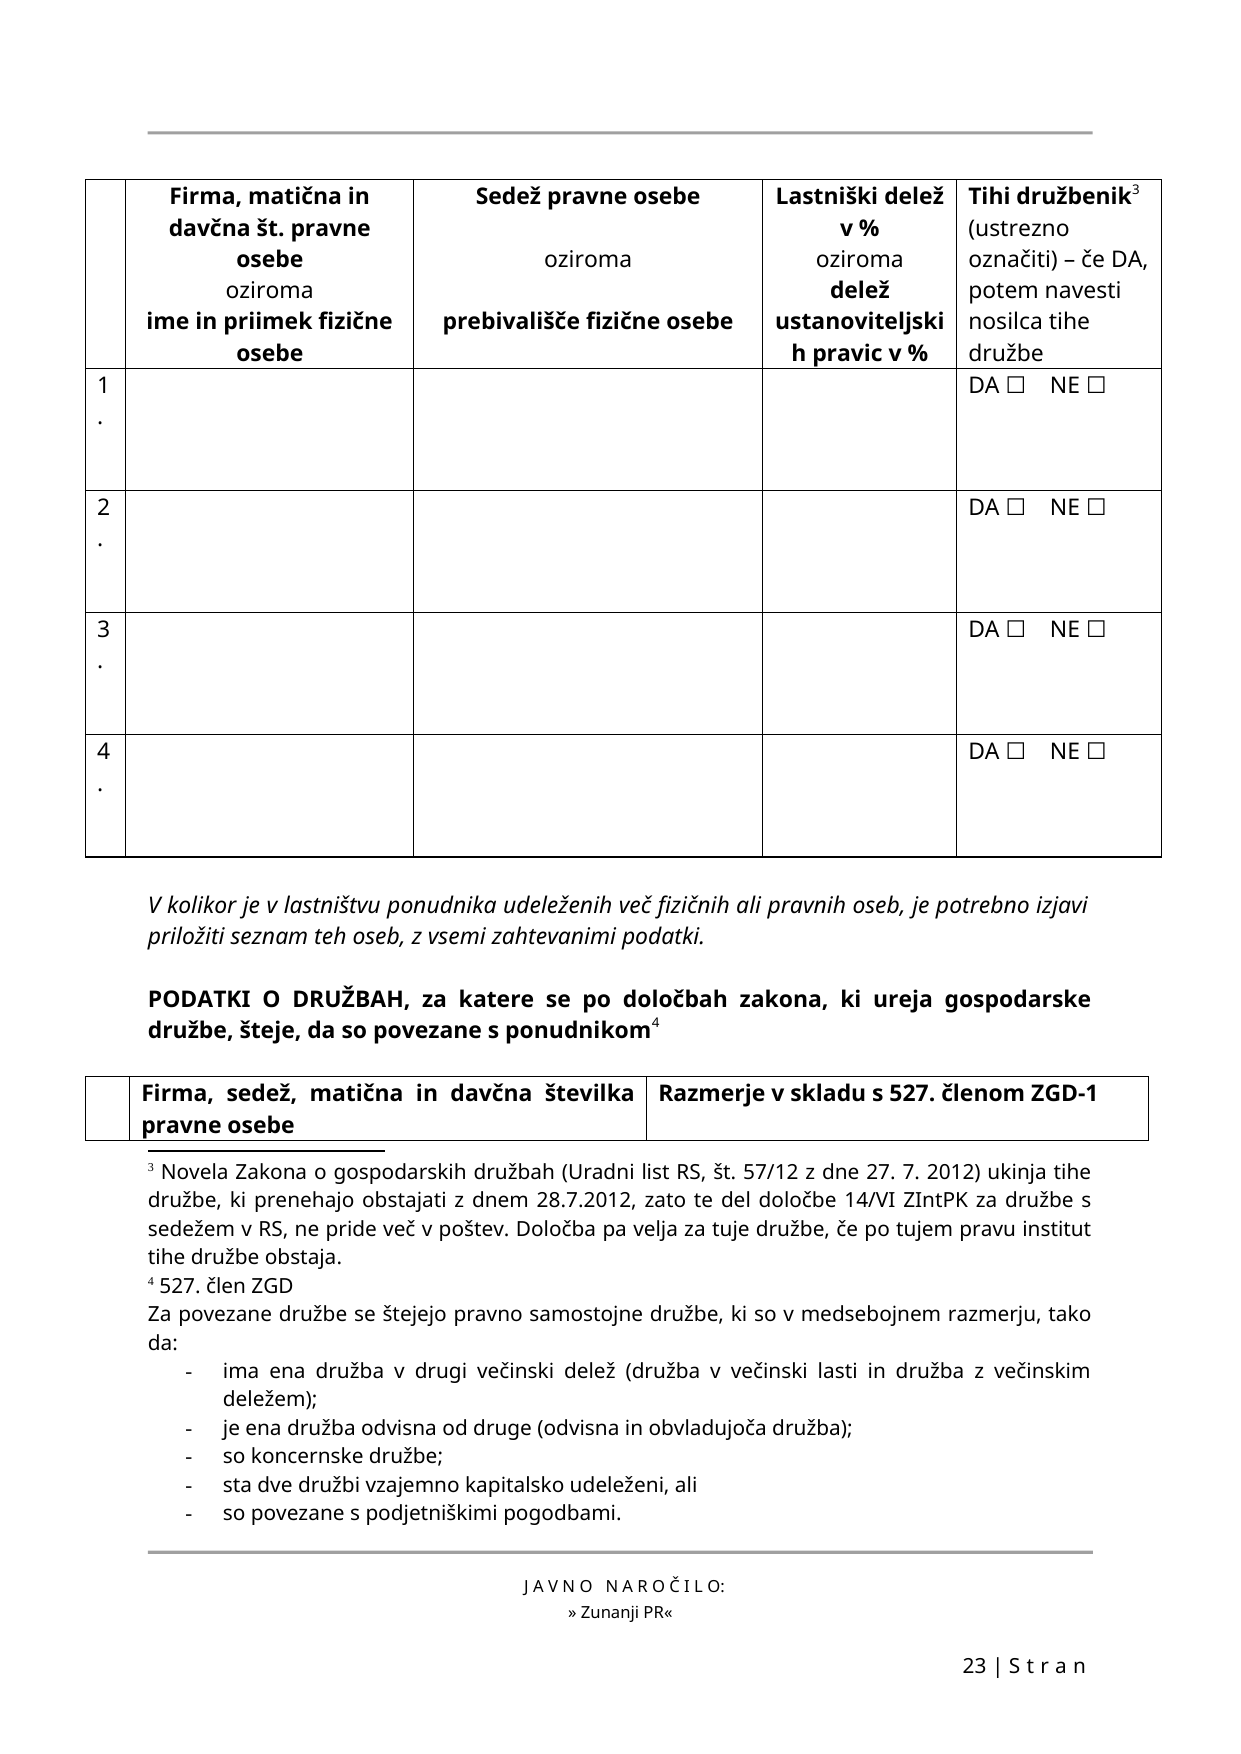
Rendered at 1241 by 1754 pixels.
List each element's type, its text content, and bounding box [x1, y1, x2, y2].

table_cell [414, 613, 762, 734]
table_cell [414, 369, 762, 490]
table_cell 4. [86, 735, 125, 856]
table_cell [414, 735, 762, 856]
table_cell [414, 491, 762, 612]
table_header Lastniški delež v % oziroma delež ustanoviteljskih pravic v % [763, 180, 956, 368]
table_cell [126, 613, 413, 734]
table_cell 1. [86, 369, 125, 490]
table_cell DA NE [957, 613, 1161, 734]
table_cell [126, 735, 413, 856]
table_header Sedež pravne osebe oziroma prebivališče fizične osebe [414, 180, 762, 368]
table_cell [126, 369, 413, 490]
table_cell 3. [86, 613, 125, 734]
table_cell [126, 491, 413, 612]
table_header [86, 180, 125, 368]
table_cell [763, 369, 956, 490]
table_header Tihi družbenik (ustrezno označiti) – če DA, potem navesti nosilca tihe družbe [957, 180, 1161, 368]
table_header Razmerje v skladu s 527. členom ZGD-1 [647, 1077, 1148, 1140]
table_cell DA NE [957, 735, 1161, 856]
table_cell [763, 735, 956, 856]
table_header [86, 1077, 129, 1140]
table_cell 2. [86, 491, 125, 612]
text V kolikor je v lastništvu ponudnika udeleženih več fizičnih ali pravnih oseb, je potrebno izjavi priložiti seznam teh oseb, z vsemi zahtevanimi podatki. [148, 889, 1092, 951]
text PODATKI O DRUŽBAH, za katere se po določbah zakona, ki ureja gospodarske družbe, šteje, da so povezane s ponudnikom [148, 982, 1092, 1045]
table_header Firma, sedež, matična in davčna številka pravne osebe [130, 1077, 646, 1140]
table_cell [763, 491, 956, 612]
table_cell [763, 613, 956, 734]
table_header Firma, matična in davčna št. pravne osebe oziroma ime in priimek fizične osebe [126, 180, 413, 368]
table_cell DA NE [957, 369, 1161, 490]
table_cell DA NE [957, 491, 1161, 612]
